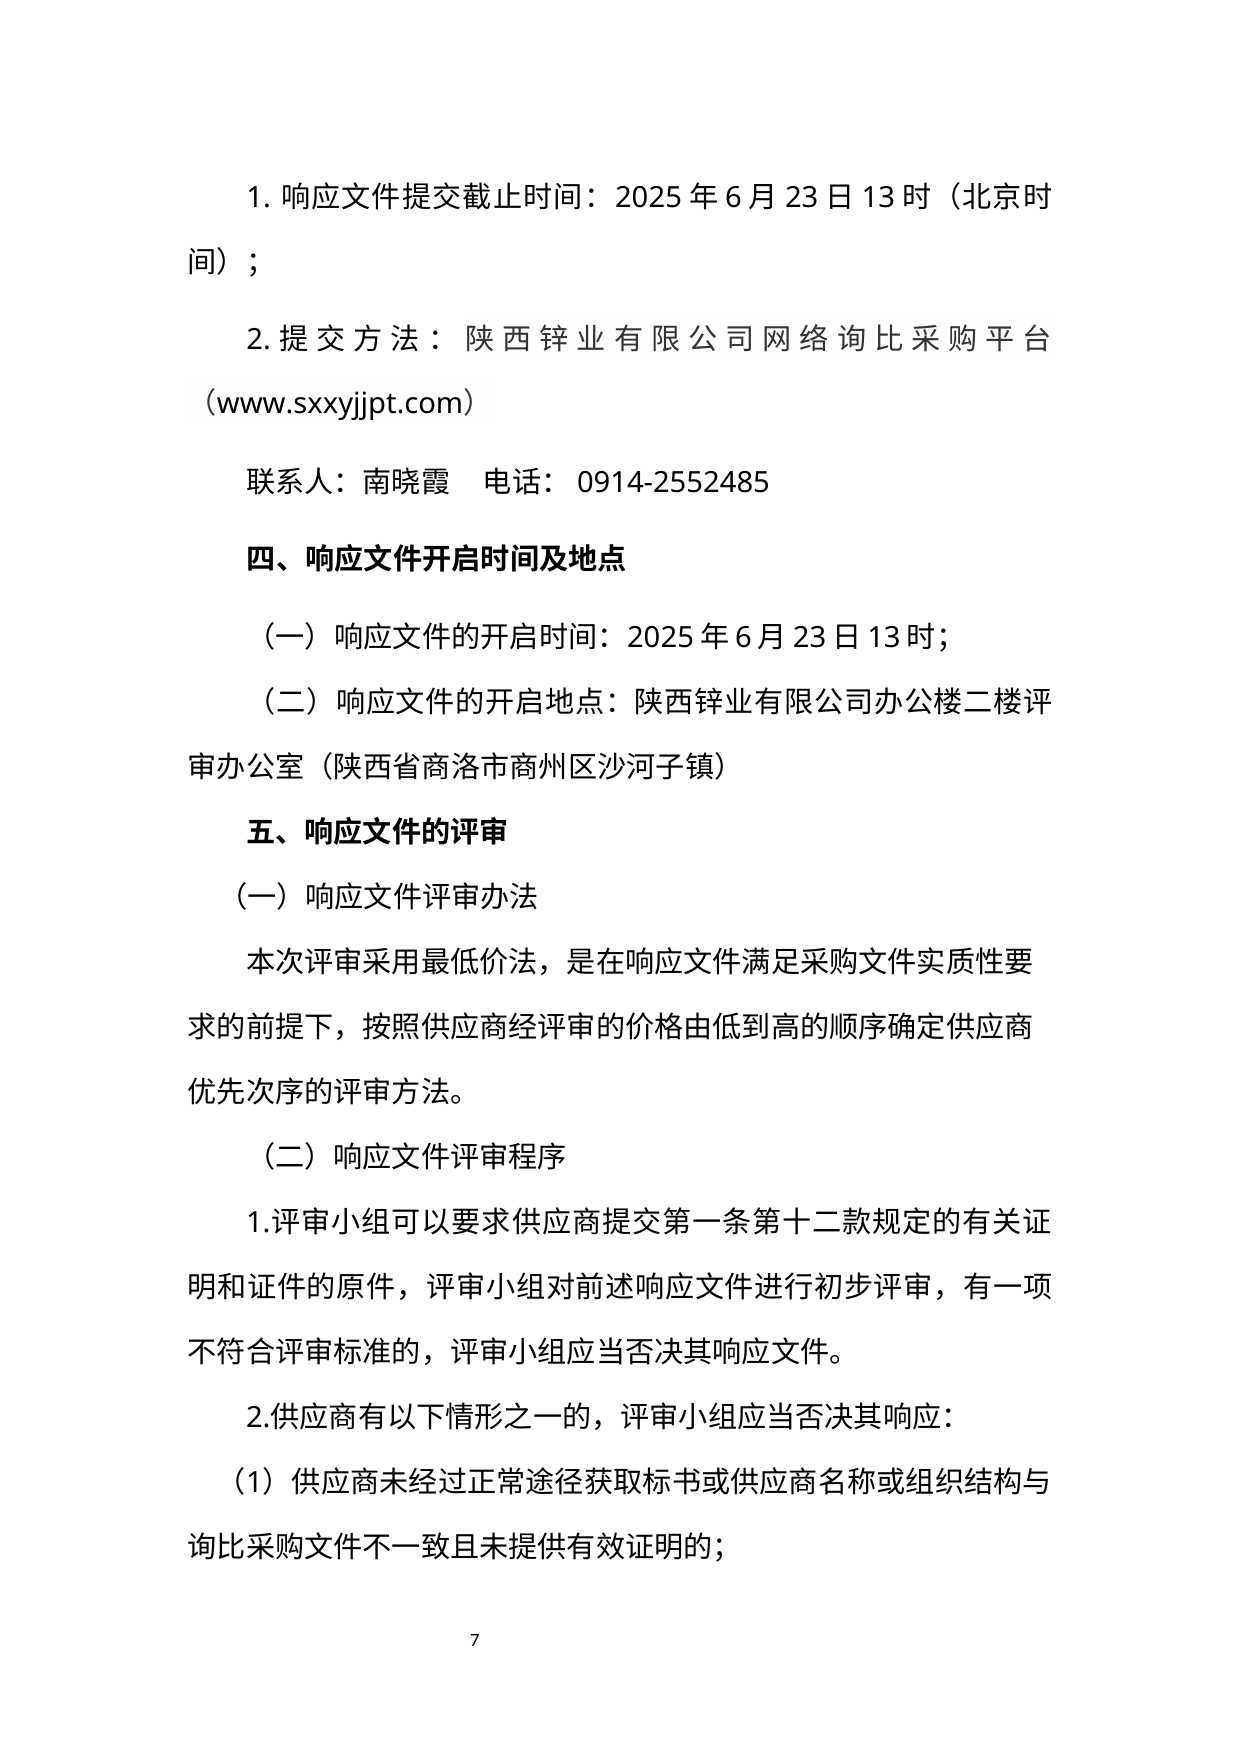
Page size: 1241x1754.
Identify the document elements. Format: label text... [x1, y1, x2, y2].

text （二）响应文件的开启地点：陕西锌业有限公司办公楼二楼评审办公室（陕西省商洛市商州区沙河子镇） [187, 667, 1053, 797]
text （1）供应商未经过正常途径获取标书或供应商名称或组织结构与询比采购文件不一致且未提供有效证明的； [187, 1447, 1053, 1577]
text 1.评审小组可以要求供应商提交第一条第十二款规定的有关证明和证件的原件，评审小组对前述响应文件进行初步评审，有一项不符合评审标准的，评审小组应当否决其响应文件。 [187, 1187, 1053, 1382]
subtitle 五、响应文件的评审 [187, 797, 1053, 862]
text 2.提交方法：陕西锌业有限公司网络询比采购平台（www.sxxyjjpt.com） [187, 304, 1053, 434]
text （一）响应文件评审办法 [187, 862, 1053, 927]
text 1. 响应文件提交截止时间：2025年6月23日13时（北京时间）； [187, 162, 1053, 292]
text 联系人：南晓霞 电话： 0914-2552485 [187, 447, 1053, 512]
text 四、响应文件开启时间及地点 [187, 524, 1053, 589]
text （一）响应文件的开启时间：2025年6月23日13时； [187, 602, 1053, 667]
text 本次评审采用最低价法，是在响应文件满足采购文件实质性要求的前提下，按照供应商经评审的价格由低到高的顺序确定供应商优先次序的评审方法。 [187, 927, 1053, 1122]
text （二）响应文件评审程序 [187, 1122, 1053, 1187]
text 2.供应商有以下情形之一的，评审小组应当否决其响应： [187, 1382, 1053, 1447]
